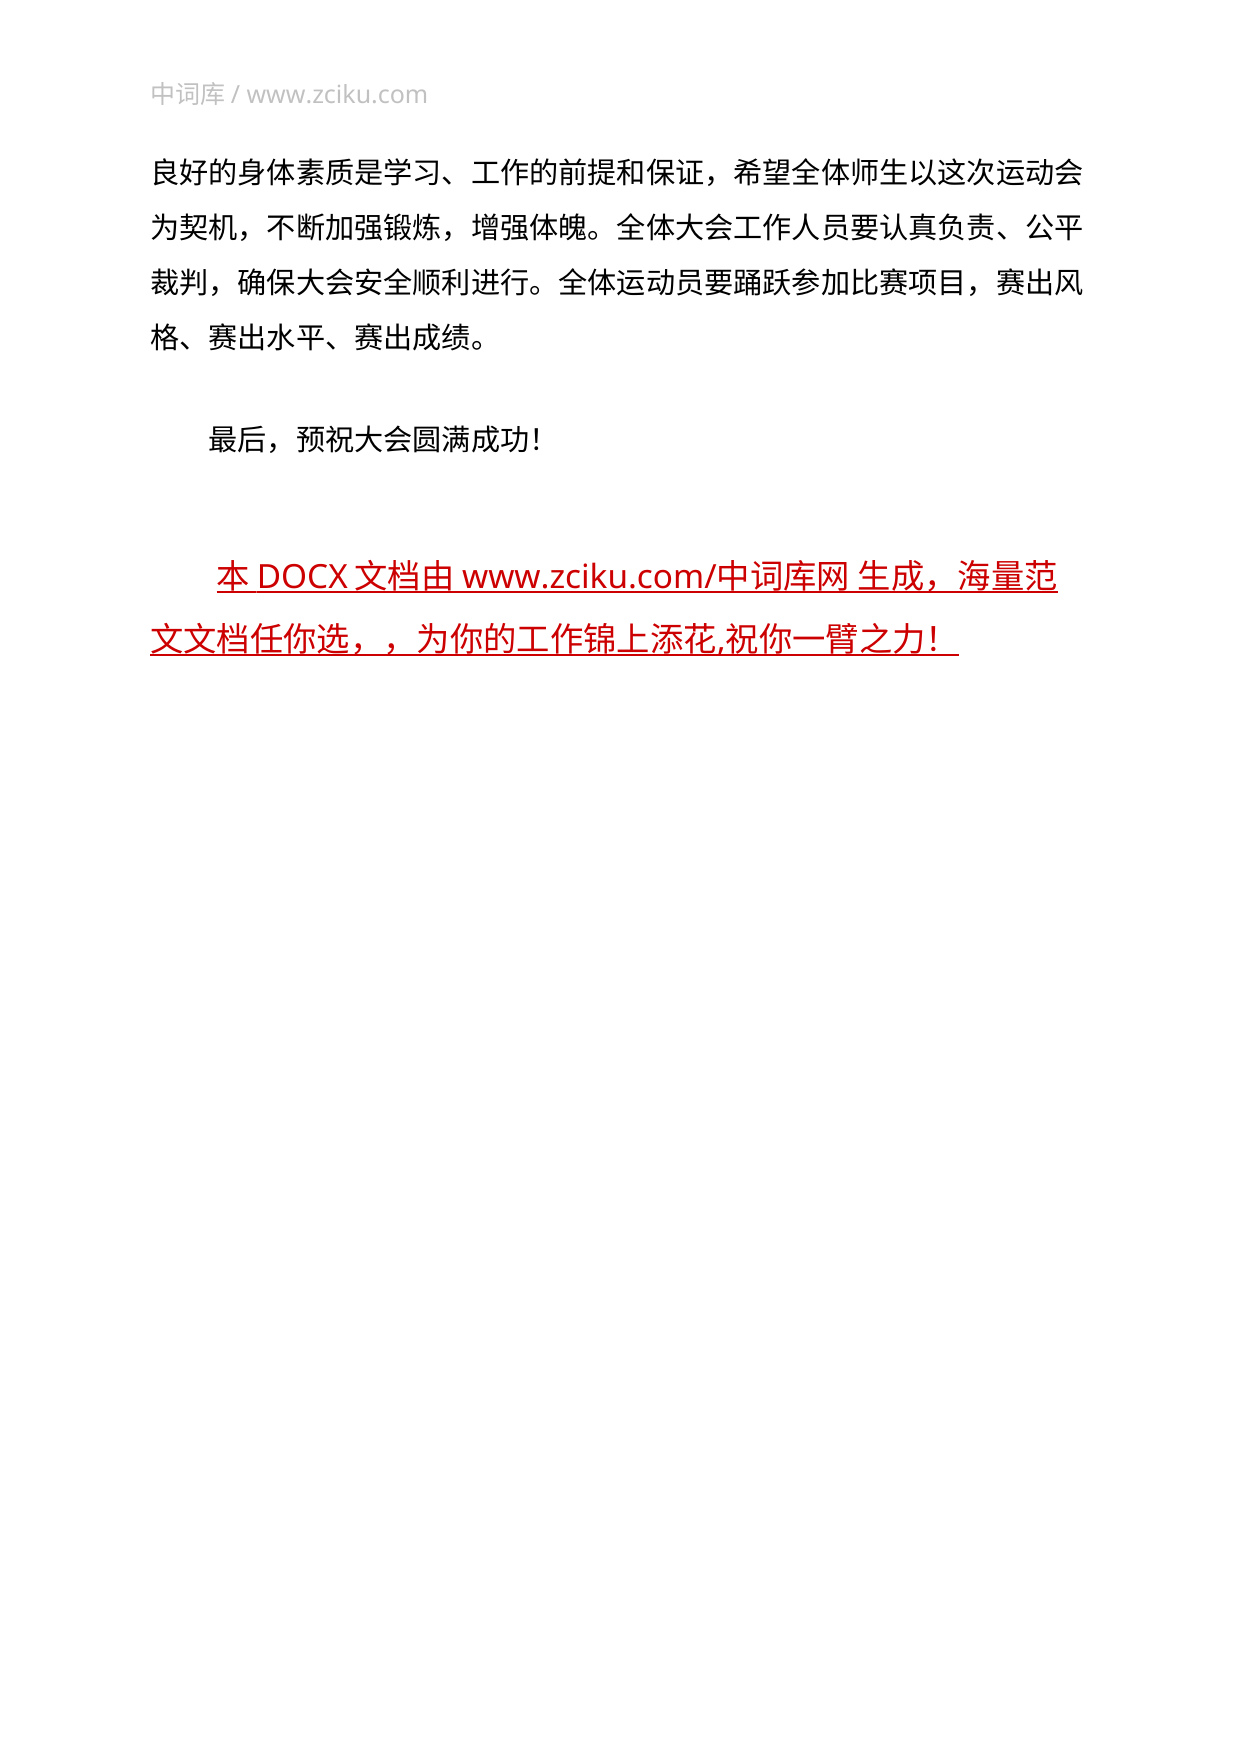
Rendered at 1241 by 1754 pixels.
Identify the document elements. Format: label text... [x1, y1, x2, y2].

text 本DOCX文档由 www.zciku.com/中词库网 生成，海量范文文档任你选，，为你的工作锦上添花,祝你一臂之力！ [150, 549, 1090, 661]
text 最后，预祝大会圆满成功！ [150, 416, 1090, 459]
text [150, 150, 1090, 357]
